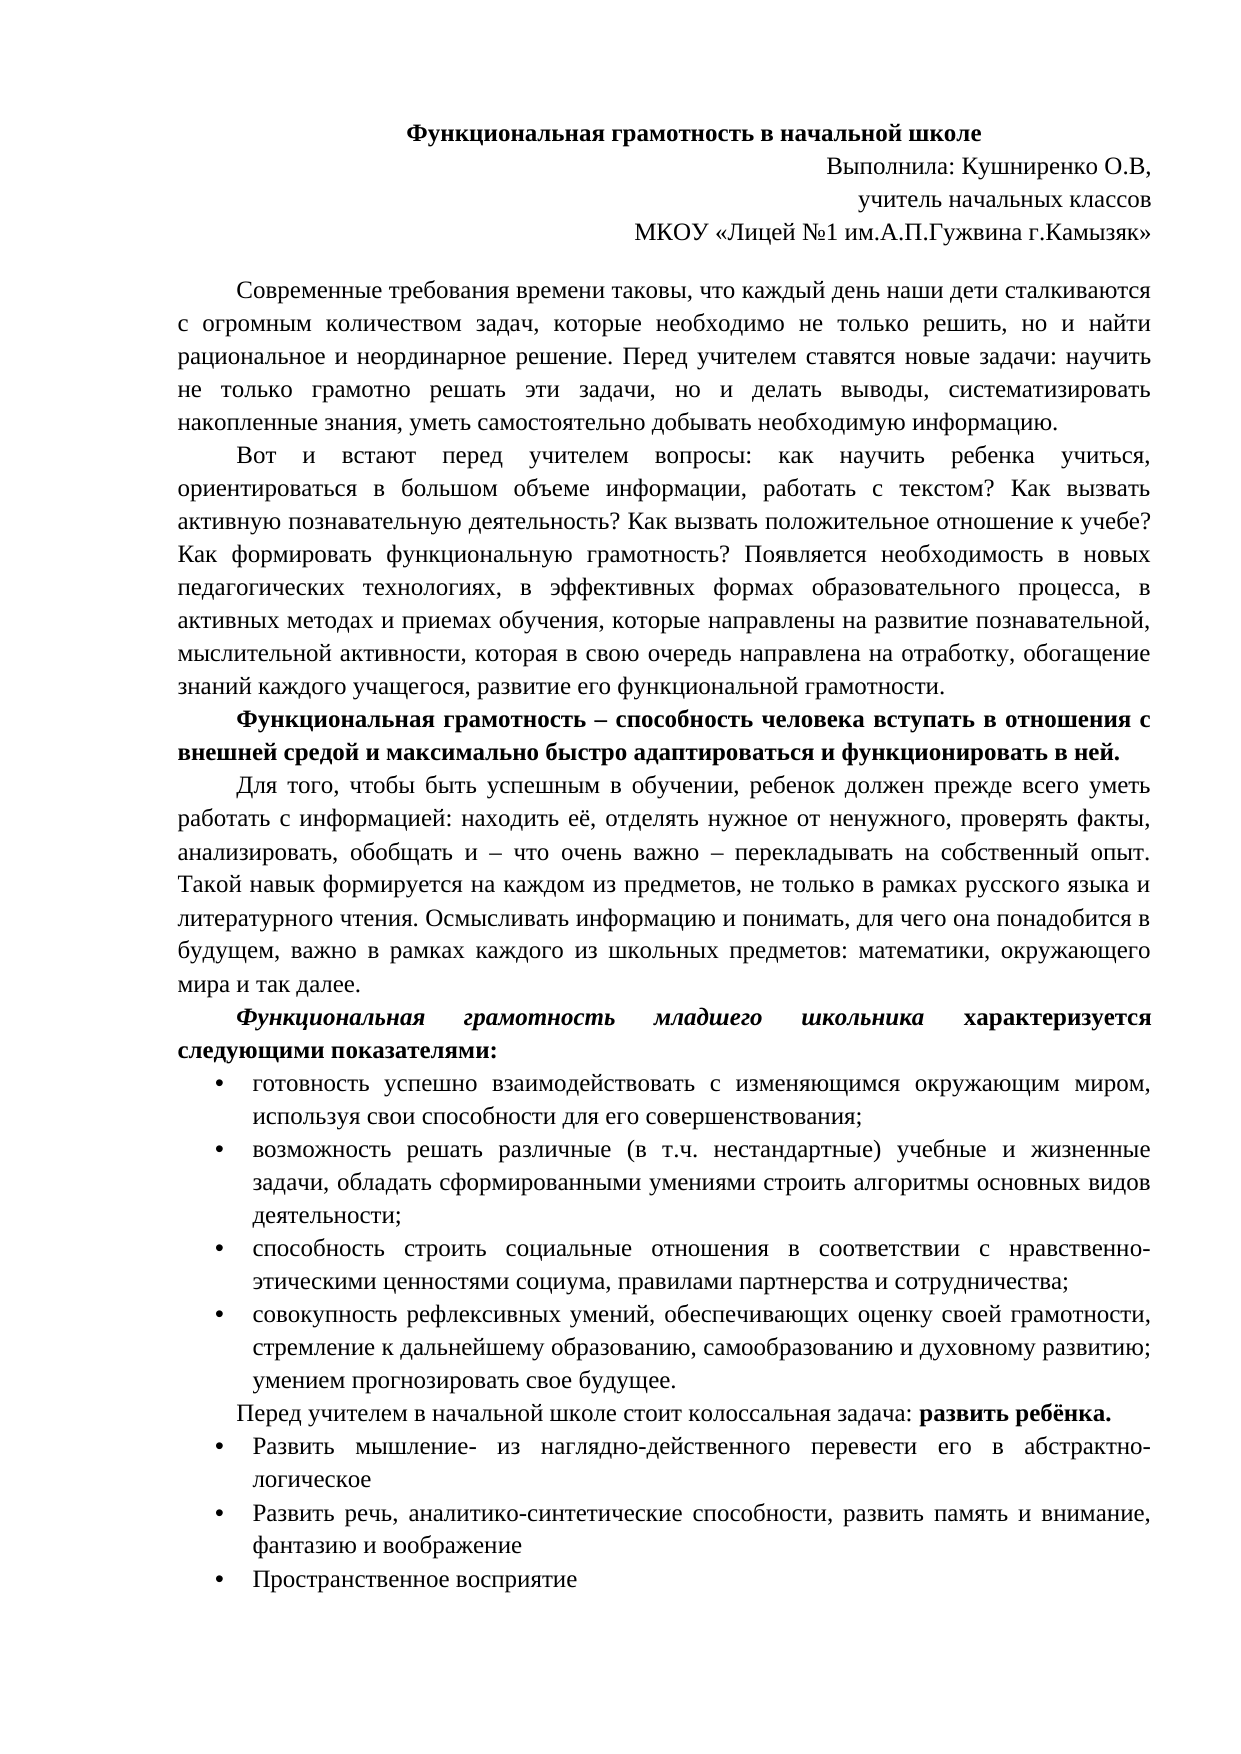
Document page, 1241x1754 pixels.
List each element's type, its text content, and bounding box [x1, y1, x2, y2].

text учитель начальных классов [177, 184, 1152, 213]
text Современные требования времени таковы, что каждый день наши дети сталкиваются с огромным количеством задач, которые необходимо не только решить, но и найти рациональное и неординарное решение. Перед учителем ставятся новые задачи: научить не только грамотно решать эти задачи, но и делать выводы, систематизировать накопленные знания, уметь самостоятельно добывать необходимую информацию. [177, 275, 1152, 436]
text Выполнила: Кушниренко О.В, [177, 151, 1152, 180]
text Функциональная грамотность в начальной школе [177, 118, 1152, 147]
text Для того, чтобы быть успешным в обучении, ребенок должен прежде всего уметь работать с информацией: находить её, отделять нужное от ненужного, проверять факты, анализировать, обобщать и – что очень важно – перекладывать на собственный опыт. Такой навык формируется на каждом из предметов, не только в рамках русского языка и литературного чтения. Осмысливать информацию и понимать, для чего она понадобится в будущем, важно в рамках каждого из школьных предметов: математики, окружающего мира и так далее. [177, 771, 1152, 997]
text Вот и встают перед учителем вопросы: как научить ребенка учиться, ориентироваться в большом объеме информации, работать с текстом? Как вызвать активную познавательную деятельность? Как вызвать положительное отношение к учебе? Как формировать функциональную грамотность? Появляется необходимость в новых педагогических технологиях, в эффективных формах образовательного процесса, в активных методах и приемах обучения, которые направлены на развитие познавательной, мыслительной активности, которая в свою очередь направлена на отработку, обогащение знаний каждого учащегося, развитие его функциональной грамотности. [177, 440, 1152, 700]
list готовность успешно взаимодействовать с изменяющимся окружающим миром, используя свои способности для его совершенствования; [215, 1068, 1152, 1129]
text Функциональная грамотность – способность человека вступать в отношения с внешней средой и максимально быстро адаптироваться и функционировать в ней. [177, 704, 1152, 766]
list Развить речь, аналитико-синтетические способности, развить память и внимание, фантазию и воображение [215, 1497, 1152, 1559]
list совокупность рефлексивных умений, обеспечивающих оценку своей грамотности, стремление к дальнейшему образованию, самообразованию и духовному развитию; умением прогнозировать свое будущее. [215, 1299, 1152, 1394]
list возможность решать различные (в т.ч. нестандартные) учебные и жизненные задачи, обладать сформированными умениями строить алгоритмы основных видов деятельности; [215, 1134, 1152, 1229]
text Перед учителем в начальной школе стоит колоссальная задача: развить ребёнка. [177, 1398, 1152, 1427]
text МКОУ «Лицей №1 им.А.П.Гужвина г.Камызяк» [177, 217, 1152, 246]
list способность строить социальные отношения в соответствии с нравственно-этическими ценностями социума, правилами партнерства и сотрудничества; [215, 1233, 1152, 1295]
list Развить мышление- из наглядно-действенного перевести его в абстрактно-логическое [215, 1431, 1152, 1493]
list Пространственное восприятие [215, 1564, 1152, 1592]
text Функциональная грамотность младшего школьника характеризуется следующими показателями: [177, 1002, 1152, 1063]
